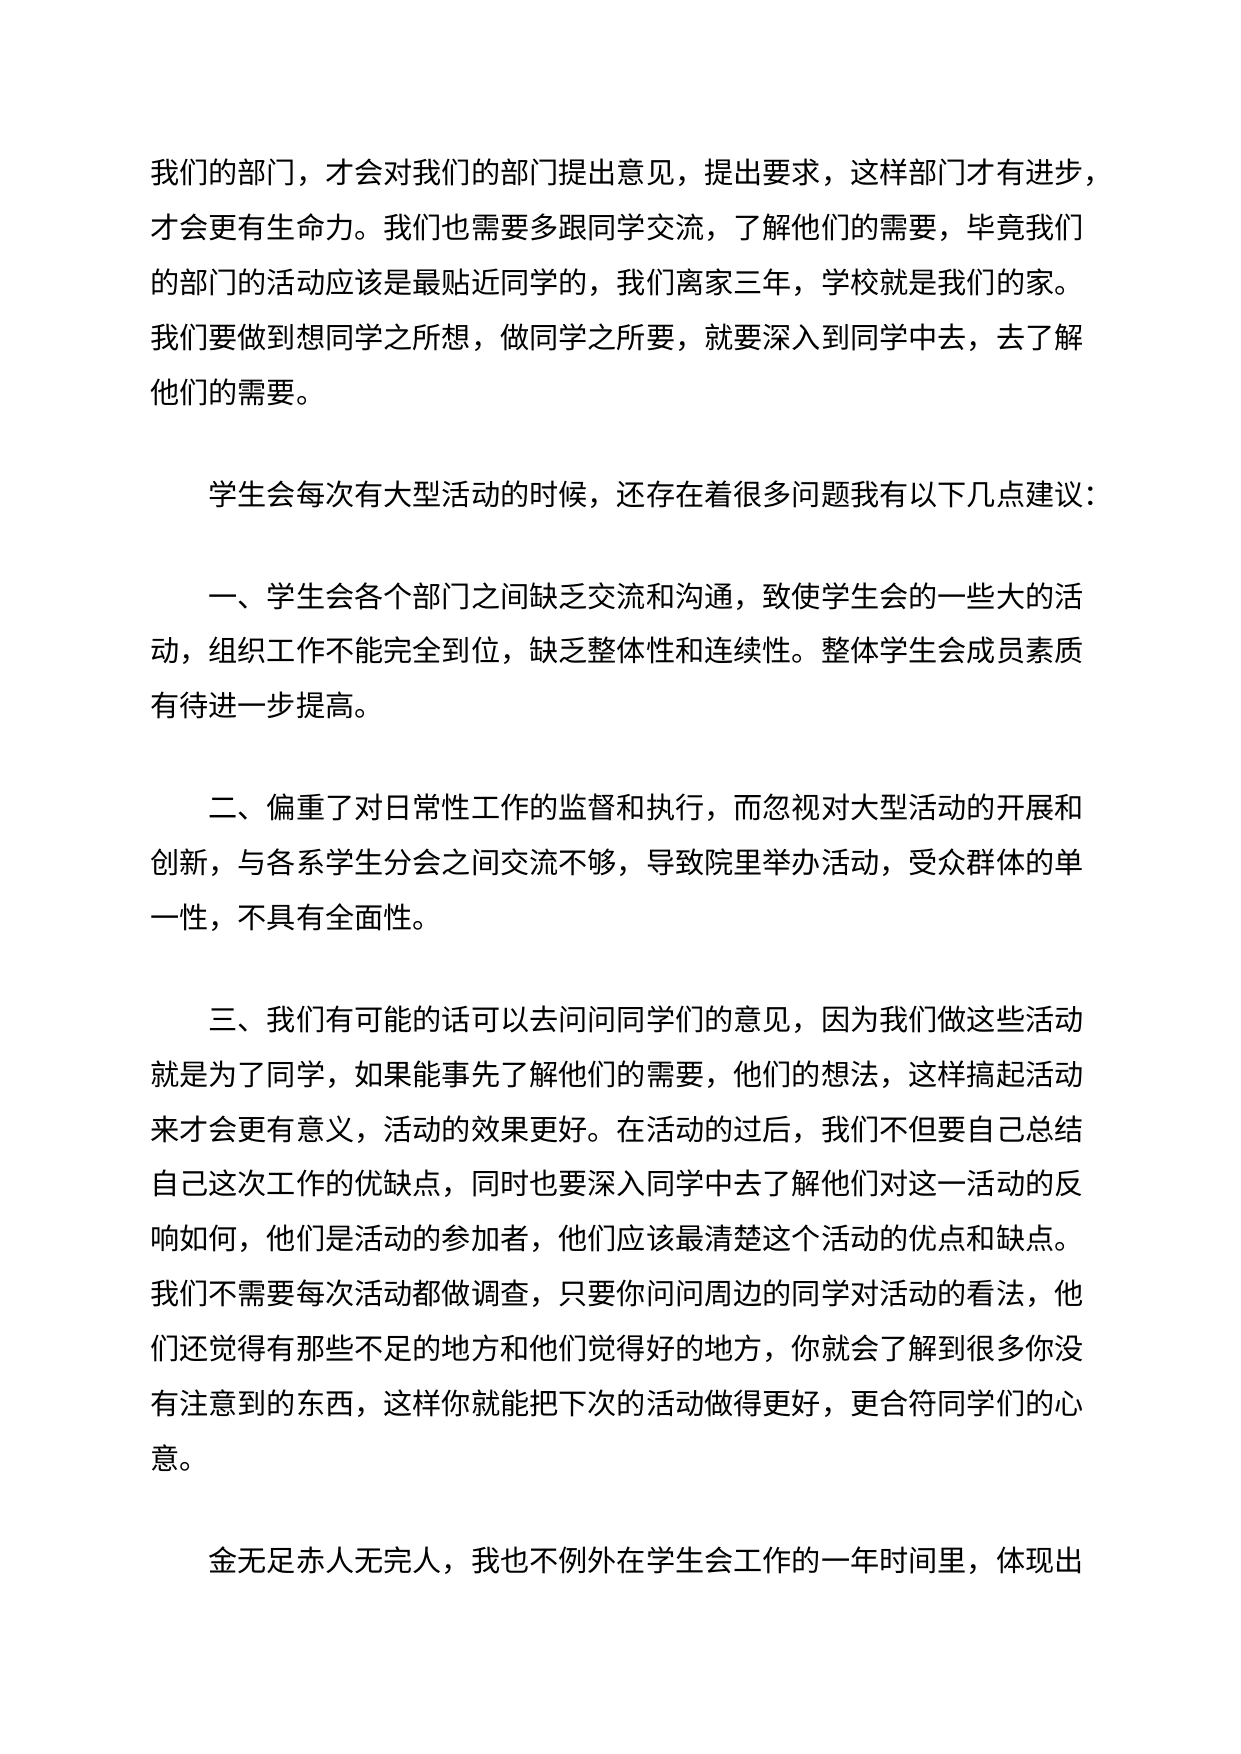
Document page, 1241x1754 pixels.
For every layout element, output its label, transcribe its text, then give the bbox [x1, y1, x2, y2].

text 二、偏重了对日常性工作的监督和执行，而忽视对大型活动的开展和创新，与各系学生分会之间交流不够，导致院里举办活动，受众群体的单一性，不具有全面性。 [150, 785, 1090, 937]
text 学生会每次有大型活动的时候，还存在着很多问题我有以下几点建议： [150, 471, 1090, 514]
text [150, 1537, 1090, 1579]
text 一、学生会各个部门之间缺乏交流和沟通，致使学生会的一些大的活动，组织工作不能完全到位，缺乏整体性和连续性。整体学生会成员素质有待进一步提高。 [150, 573, 1090, 725]
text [150, 150, 1090, 412]
text 三、我们有可能的话可以去问问同学们的意见，因为我们做这些活动就是为了同学，如果能事先了解他们的需要，他们的想法，这样搞起活动来才会更有意义，活动的效果更好。在活动的过后，我们不但要自己总结自己这次工作的优缺点，同时也要深入同学中去了解他们对这一活动的反响如何，他们是活动的参加者，他们应该最清楚这个活动的优点和缺点。我们不需要每次活动都做调查，只要你问问周边的同学对活动的看法，他们还觉得有那些不足的地方和他们觉得好的地方，你就会了解到很多你没有注意到的东西，这样你就能把下次的活动做得更好，更合符同学们的心意。 [150, 996, 1090, 1478]
